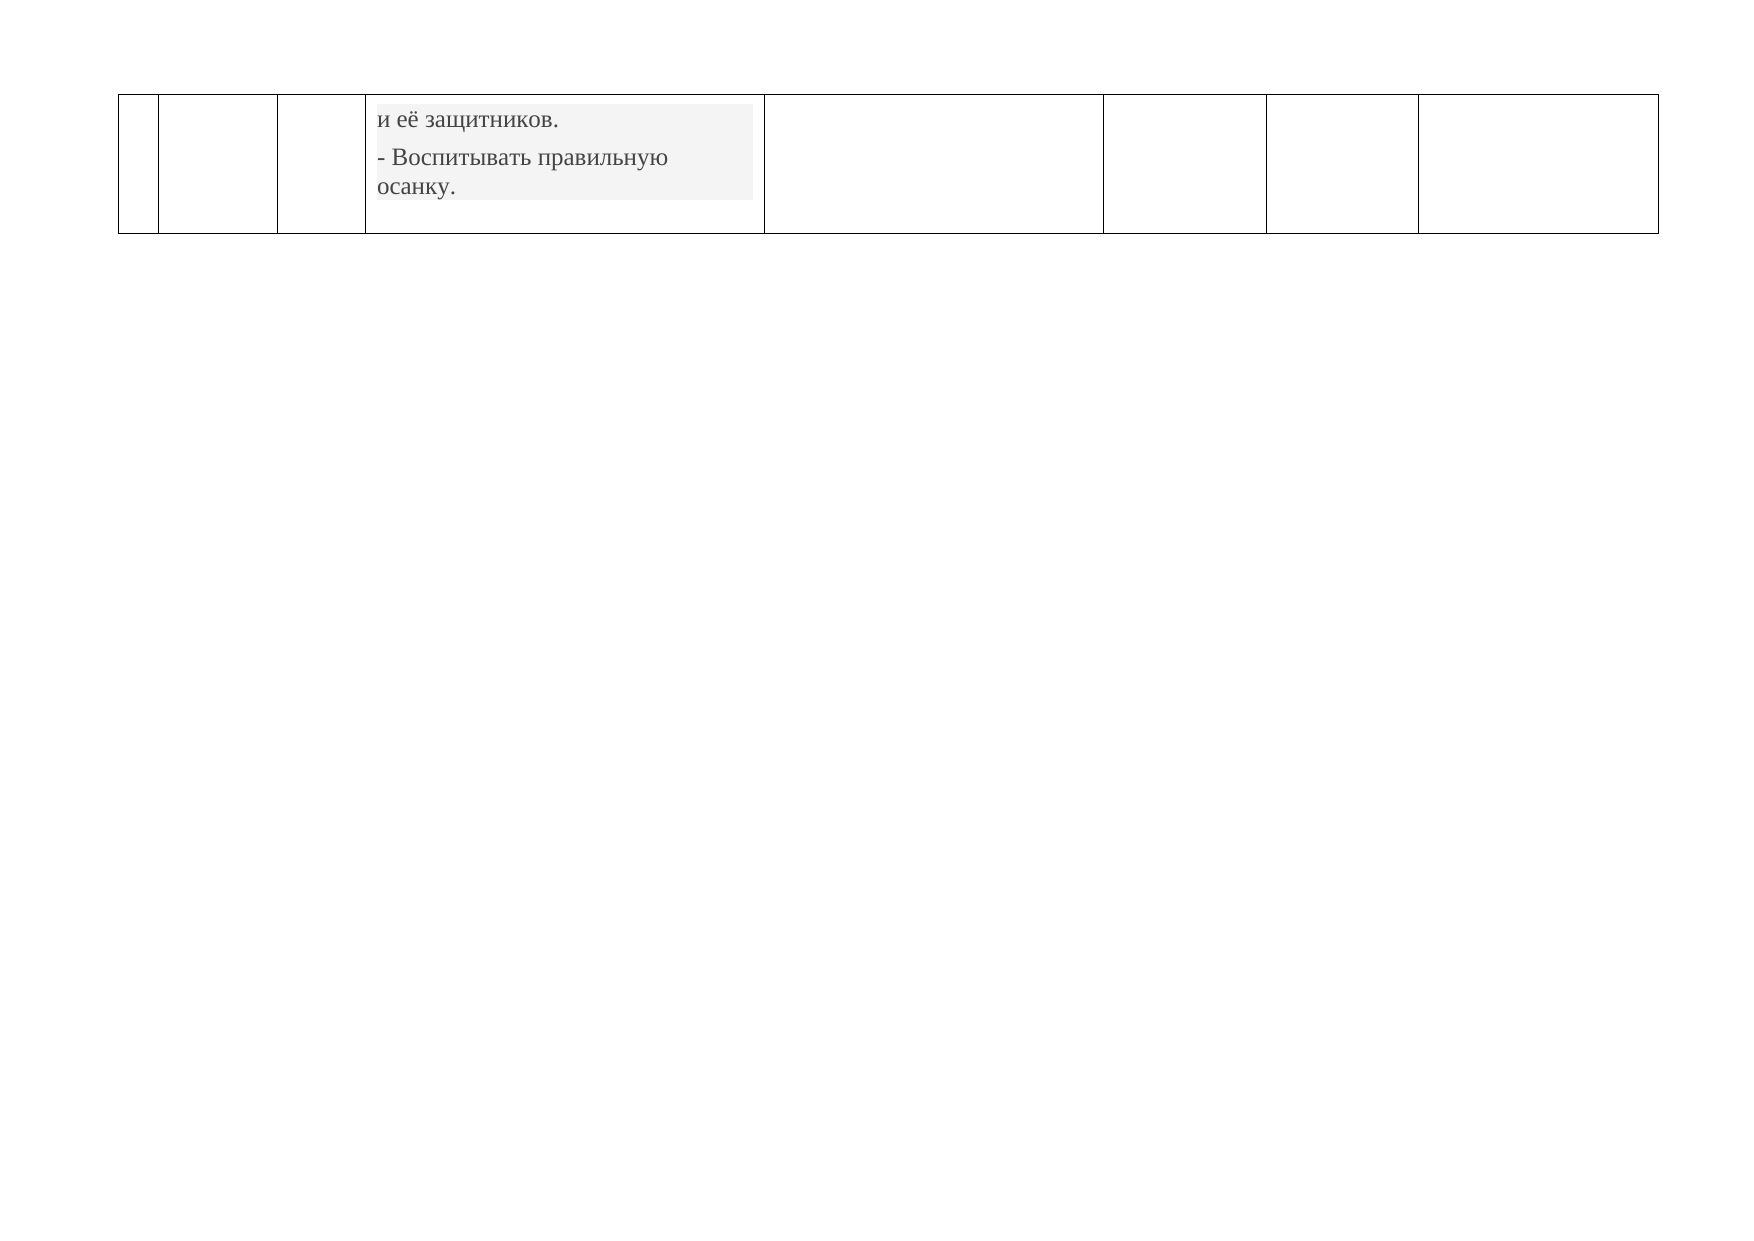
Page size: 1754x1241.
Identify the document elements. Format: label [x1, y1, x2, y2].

table_cell [159, 95, 277, 233]
table_cell [278, 95, 365, 233]
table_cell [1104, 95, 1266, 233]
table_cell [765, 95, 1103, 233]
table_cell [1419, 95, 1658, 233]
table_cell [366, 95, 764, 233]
table_cell [1267, 95, 1418, 233]
table_cell [119, 95, 158, 233]
